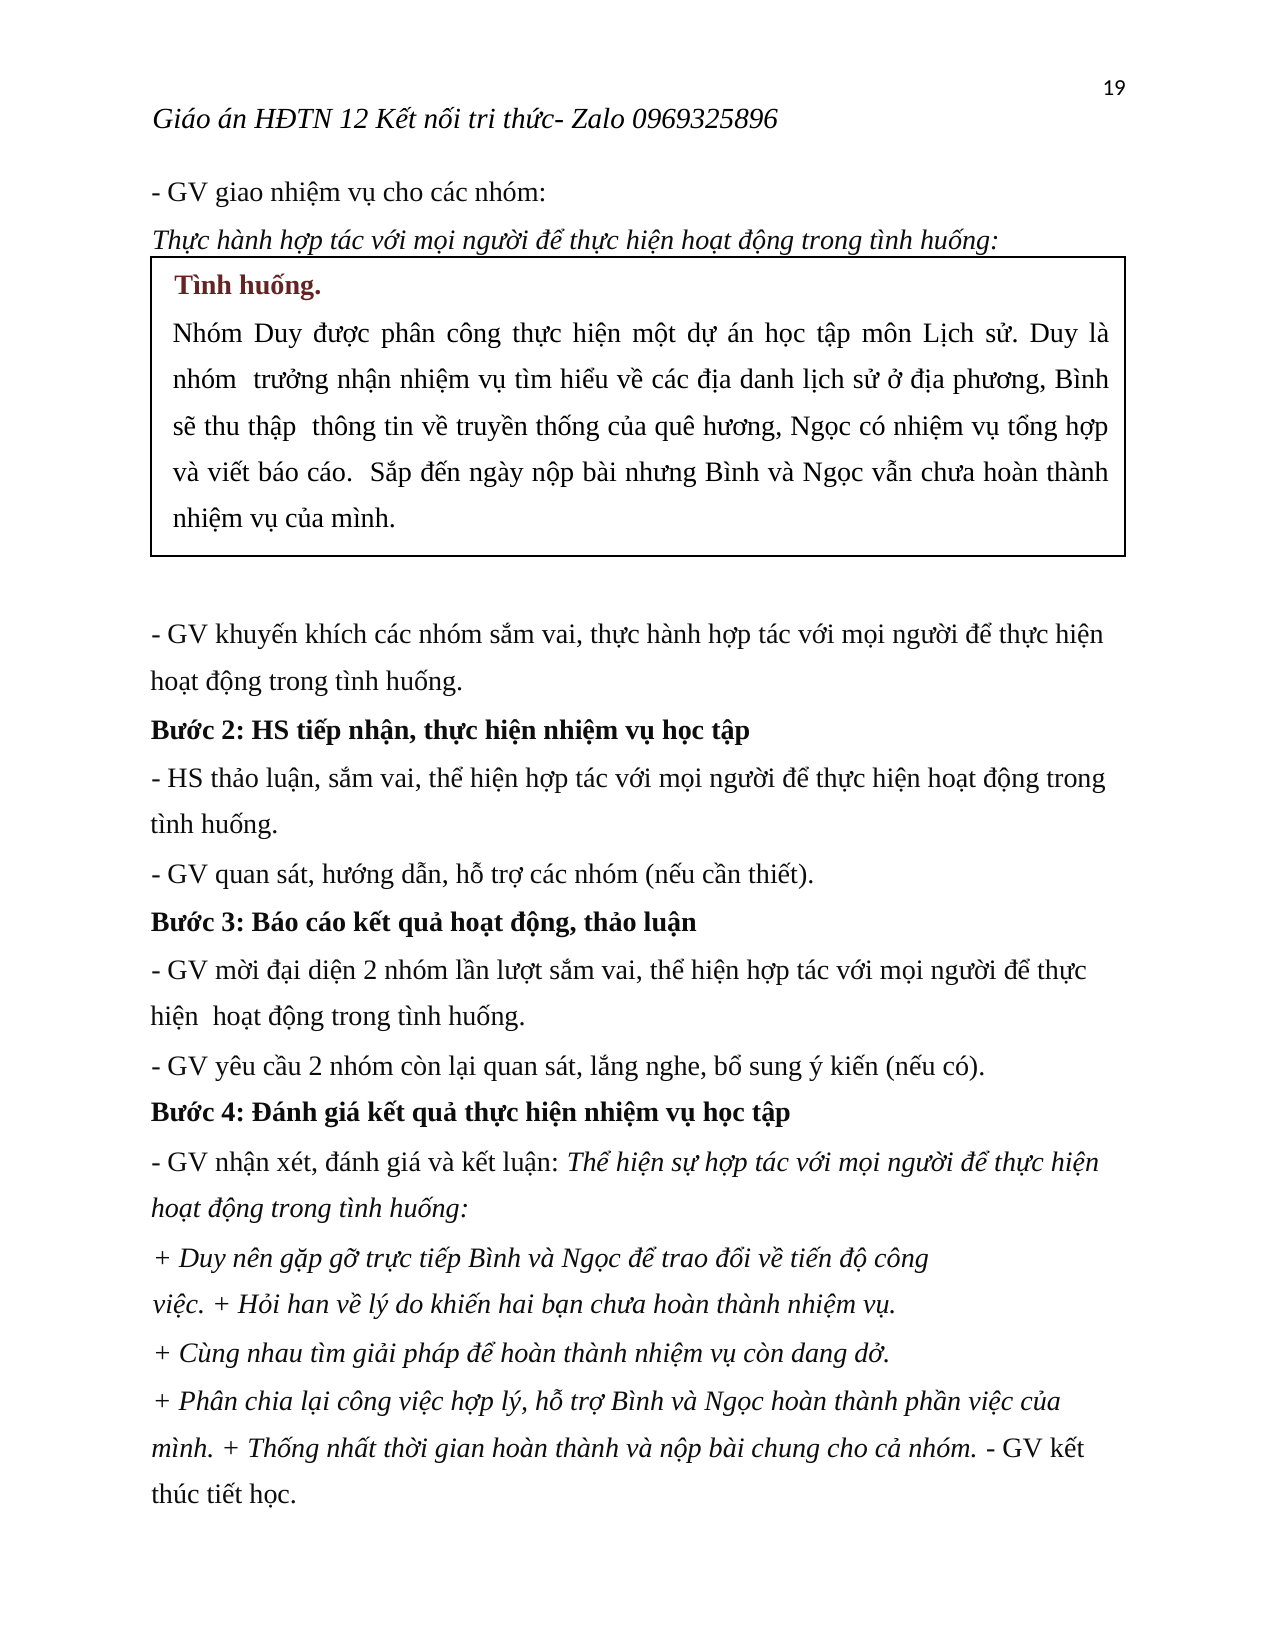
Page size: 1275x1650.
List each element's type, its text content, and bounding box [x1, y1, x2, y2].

text - GV yêu cầu 2 nhóm còn lại quan sát, lắng nghe, bổ sung ý kiến (nếu có). Bước 4: Đánh giá kết quả thực hiện nhiệm vụ học tập [151, 1049, 993, 1127]
text - GV nhận xét, đánh giá và kết luận: Thể hiện sự hợp tác với mọi người để thực hiện hoạt động trong tình huống: [151, 1145, 1132, 1223]
text Giáo án HĐTN 12 Kết nối tri thức- Zalo 0969325896 [152, 101, 1172, 134]
text - GV giao nhiệm vụ cho các nhóm: [151, 175, 1172, 208]
text Bước 2: HS tiếp nhận, thực hiện nhiệm vụ học tập [151, 713, 1172, 746]
text Thực hành hợp tác với mọi người để thực hiện hoạt động trong tình huống: [152, 223, 1172, 256]
text - HS thảo luận, sắm vai, thể hiện hợp tác với mọi người để thực hiện hoạt động trong tình huống. [150, 761, 1132, 840]
text + Phân chia lại công việc hợp lý, hỗ trợ Bình và Ngọc hoàn thành phần việc của mình. + Thống nhất thời gian hoàn thành và nộp bài chung cho cả nhóm. - GV kết thúc tiết học. [151, 1384, 1125, 1509]
text - GV khuyến khích các nhóm sắm vai, thực hành hợp tác với mọi người để thực hiện hoạt động trong tình huống. [150, 618, 1131, 696]
text Bước 3: Báo cáo kết quả hoạt động, thảo luận [151, 905, 1172, 937]
text - GV quan sát, hướng dẫn, hỗ trợ các nhóm (nếu cần thiết). [151, 857, 1172, 889]
text - GV mời đại diện 2 nhóm lần lượt sắm vai, thể hiện hợp tác với mọi người để thực hiện hoạt động trong tình huống. [150, 953, 1131, 1032]
text 19 [131, 73, 1125, 101]
text + Cùng nhau tìm giải pháp để hoàn thành nhiệm vụ còn dang dở. [153, 1336, 1172, 1369]
table_header Tình huống. Nhóm Duy được phân công thực hiện một dự án học tập môn Lịch sử. Duy là nhóm trưởng nhận nhiệm vụ tìm hiểu về các địa danh lịch sử ở địa phương, Bình sẽ thu thập thông tin về truyền thống của quê hương, Ngọc có nhiệm vụ tổng hợp và viết báo cáo. Sắp đến ngày nộp bài nhưng Bình và Ngọc vẫn chưa hoàn thành nhiệm vụ của mình. [152, 258, 1124, 555]
text + Duy nên gặp gỡ trực tiếp Bình và Ngọc để trao đổi về tiến độ công việc. + Hỏi han về lý do khiến hai bạn chưa hoàn thành nhiệm vụ. [153, 1241, 987, 1319]
